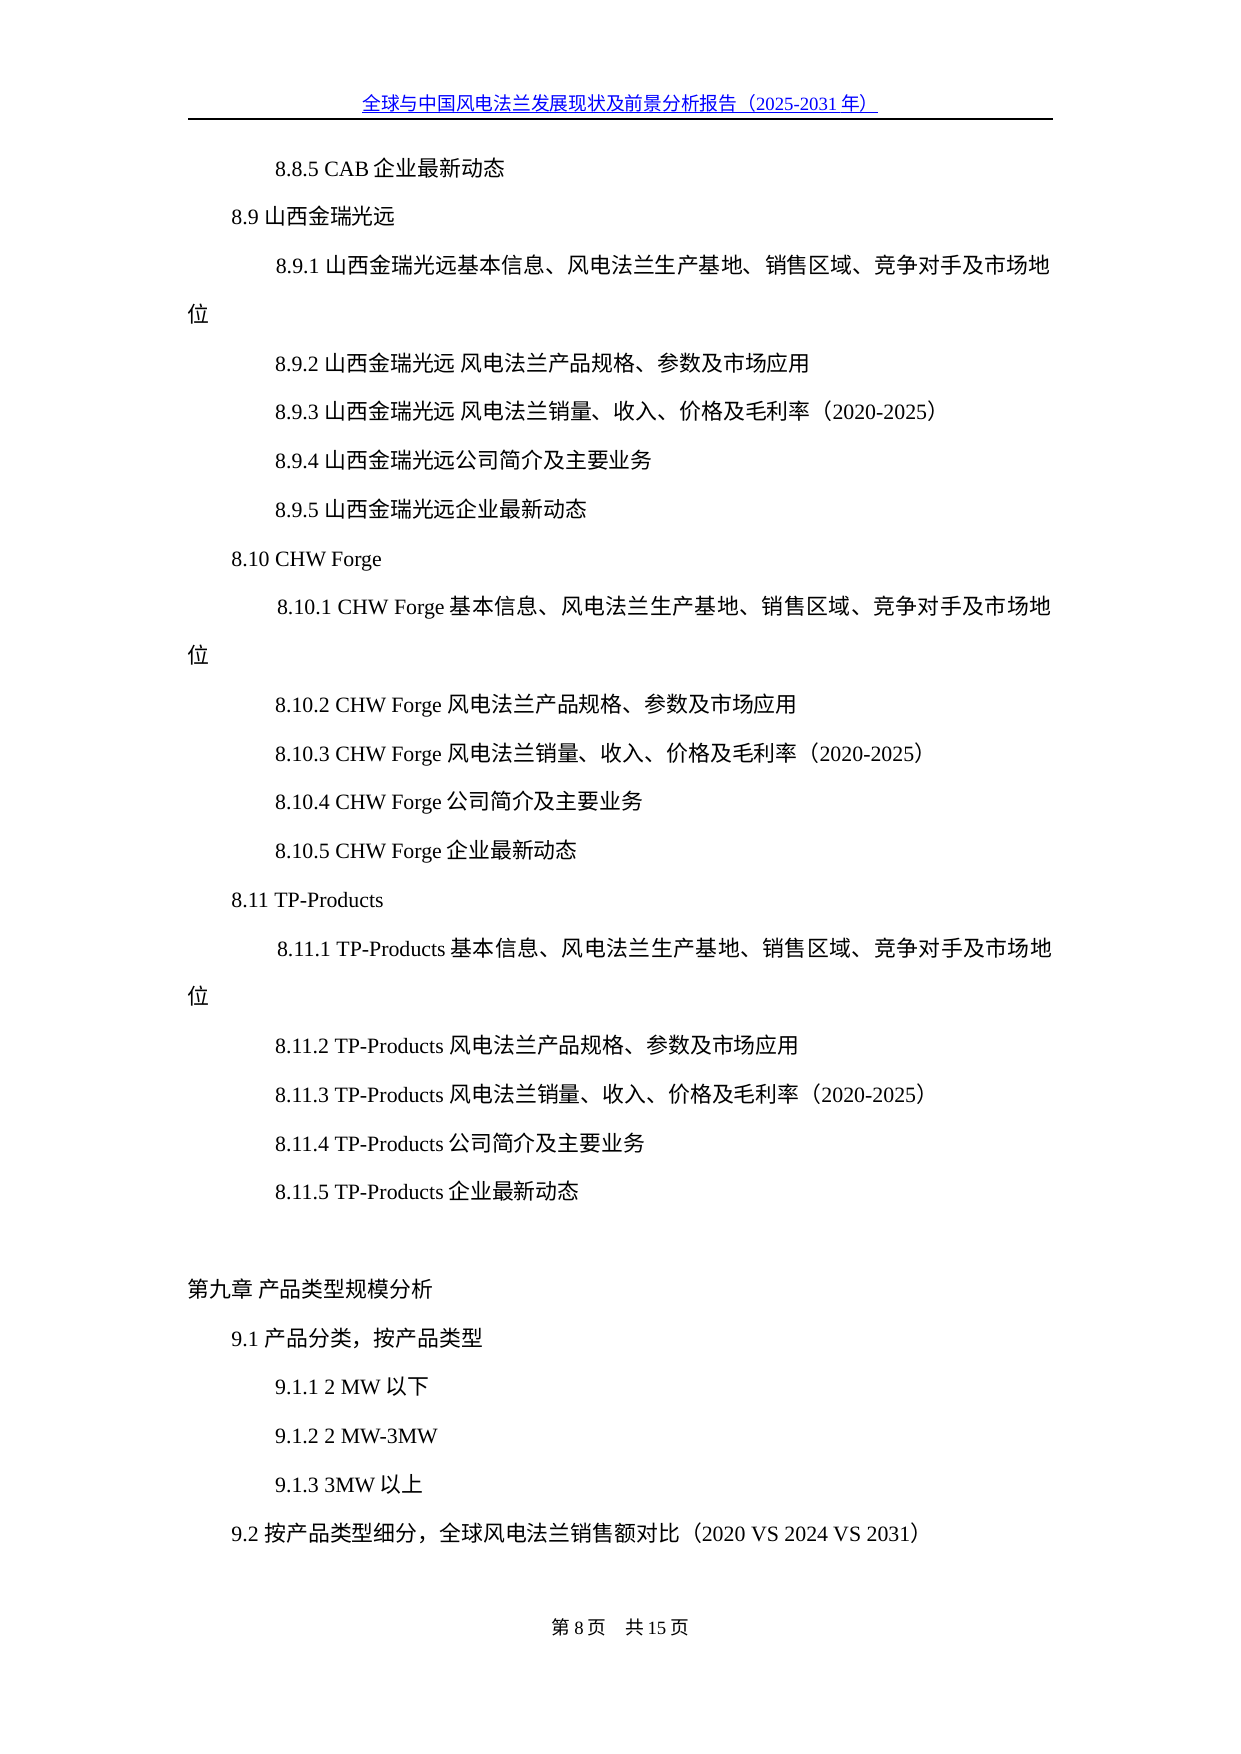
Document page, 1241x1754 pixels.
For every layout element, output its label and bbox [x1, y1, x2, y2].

text [187, 150, 1053, 1548]
